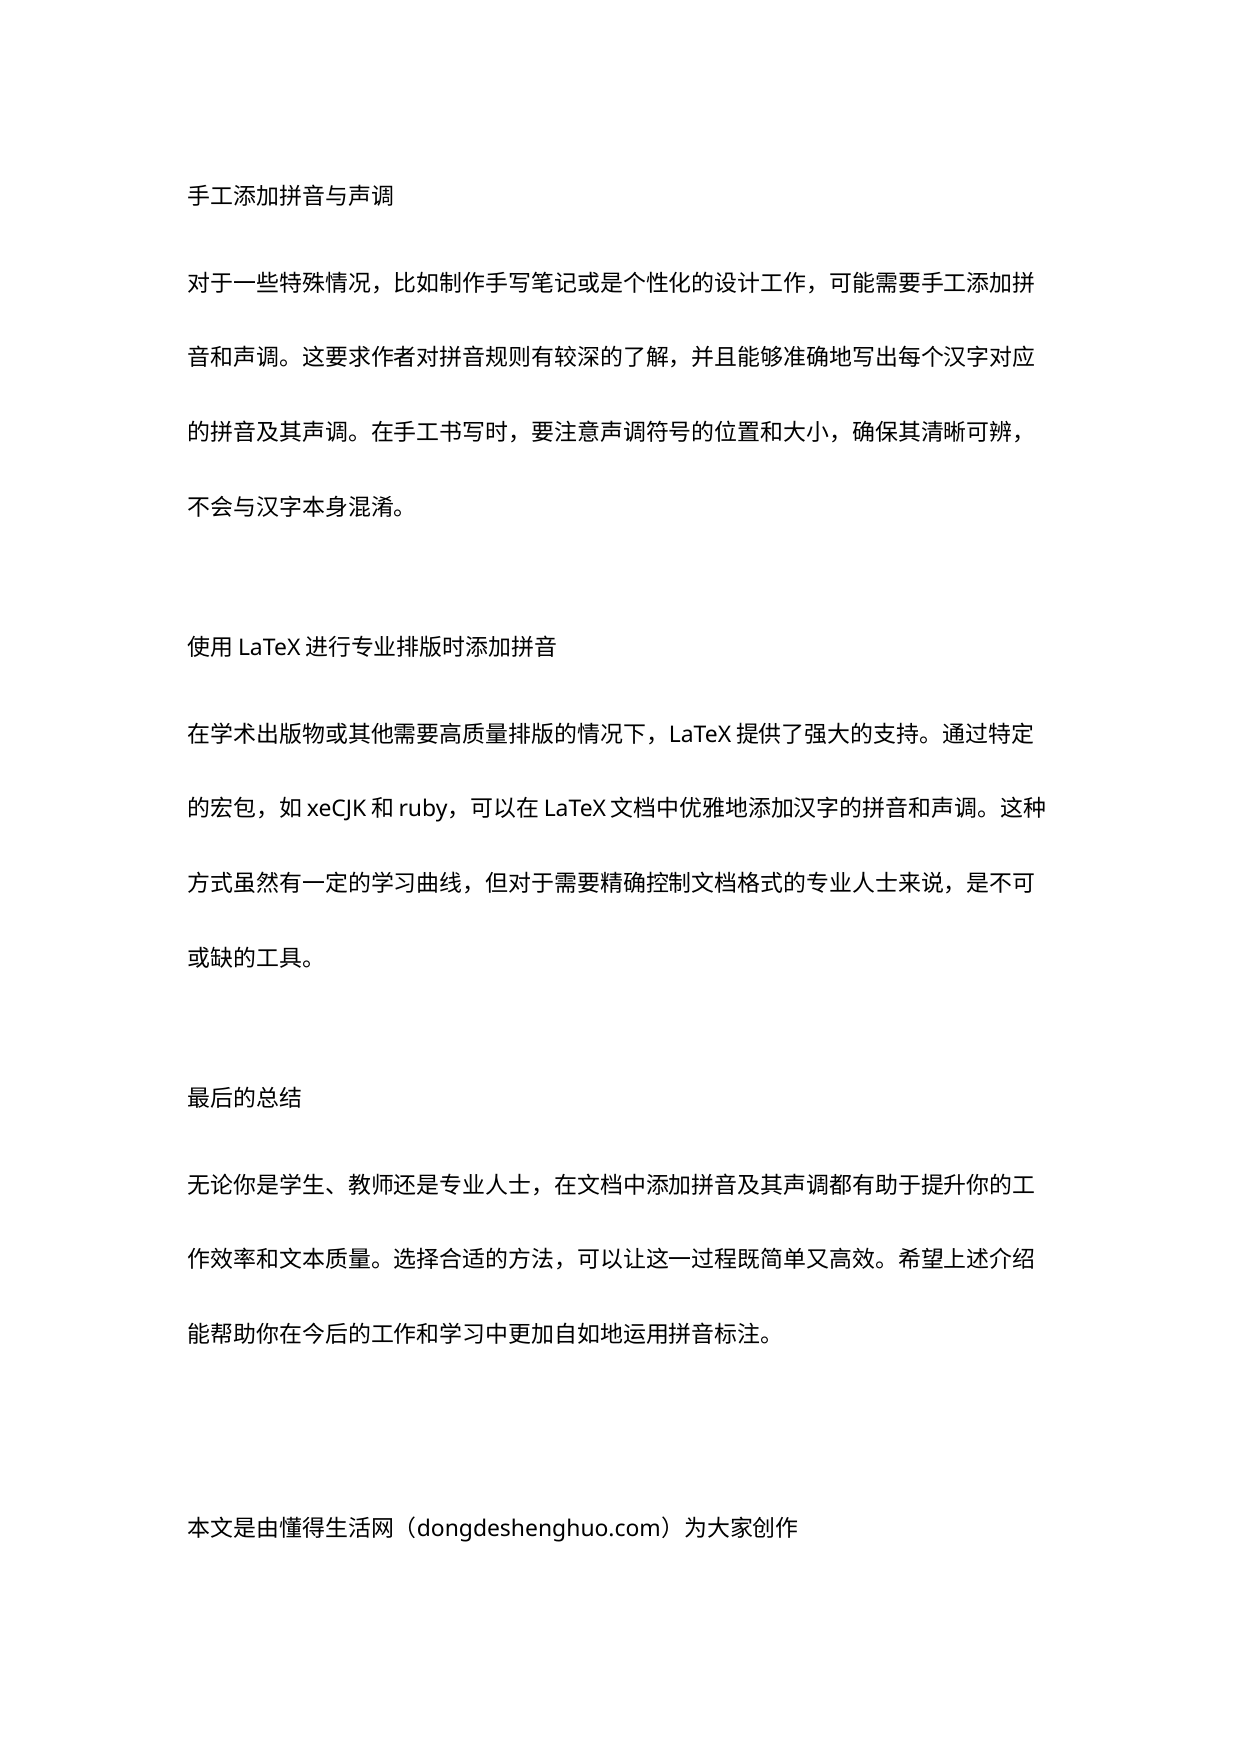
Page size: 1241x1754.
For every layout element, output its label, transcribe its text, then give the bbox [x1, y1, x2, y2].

text 对于一些特殊情况，比如制作手写笔记或是个性化的设计工作，可能需要手工添加拼音和声调。这要求作者对拼音规则有较深的了解，并且能够准确地写出每个汉字对应的拼音及其声调。在手工书写时，要注意声调符号的位置和大小，确保其清晰可辨，不会与汉字本身混淆。 [187, 248, 1053, 538]
text 最后的总结 [187, 1064, 1053, 1129]
text 无论你是学生、教师还是专业人士，在文档中添加拼音及其声调都有助于提升你的工作效率和文本质量。选择合适的方法，可以让这一过程既简单又高效。希望上述介绍能帮助你在今后的工作和学习中更加自如地运用拼音标注。 [187, 1151, 1053, 1365]
text 在学术出版物或其他需要高质量排版的情况下，LaTeX提供了强大的支持。通过特定的宏包，如xeCJK和ruby，可以在LaTeX文档中优雅地添加汉字的拼音和声调。这种方式虽然有一定的学习曲线，但对于需要精确控制文档格式的专业人士来说，是不可或缺的工具。 [187, 700, 1053, 989]
text 手工添加拼音与声调 [187, 162, 1053, 227]
text 本文是由懂得生活网（dongdeshenghuo.com）为大家创作 [187, 1494, 1053, 1559]
text 使用LaTeX进行专业排版时添加拼音 [187, 613, 1053, 678]
